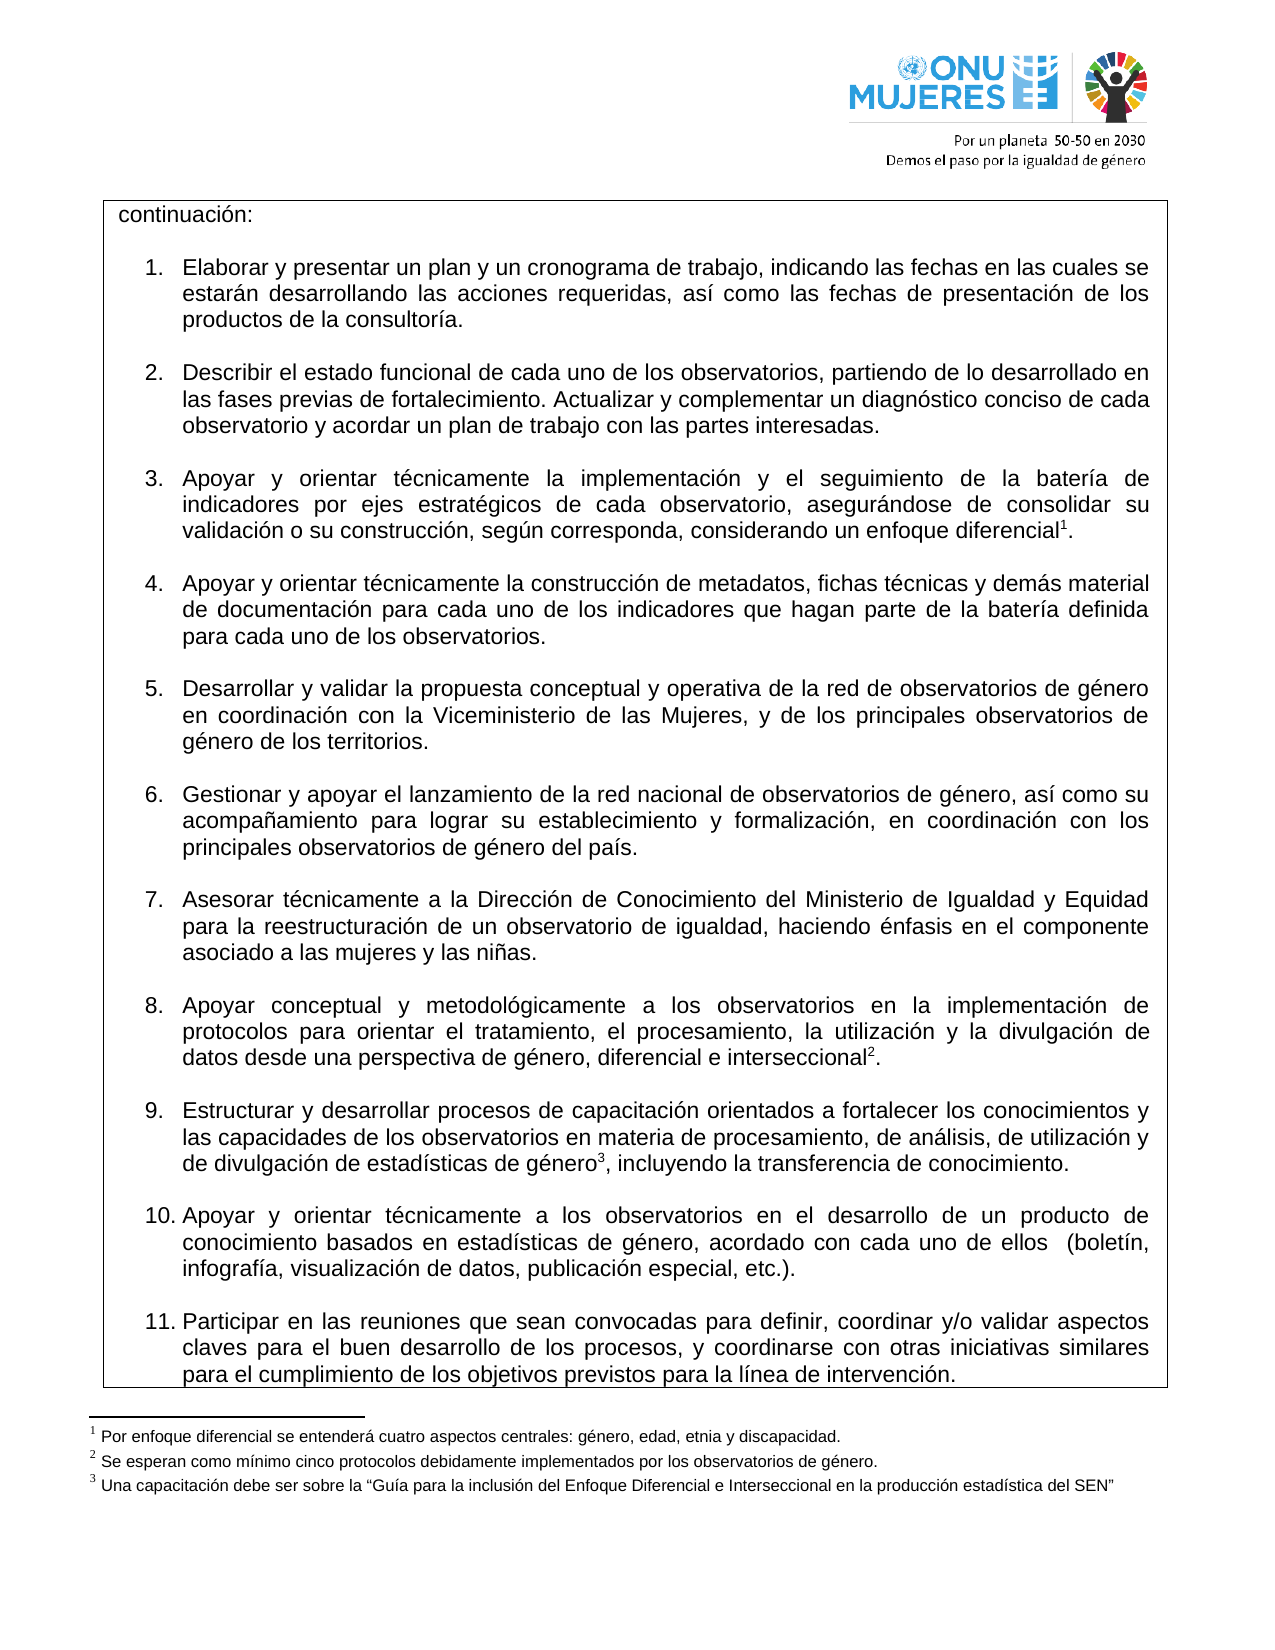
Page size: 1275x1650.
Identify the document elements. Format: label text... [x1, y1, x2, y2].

picture [849, 52, 1147, 123]
picture [887, 134, 1145, 169]
